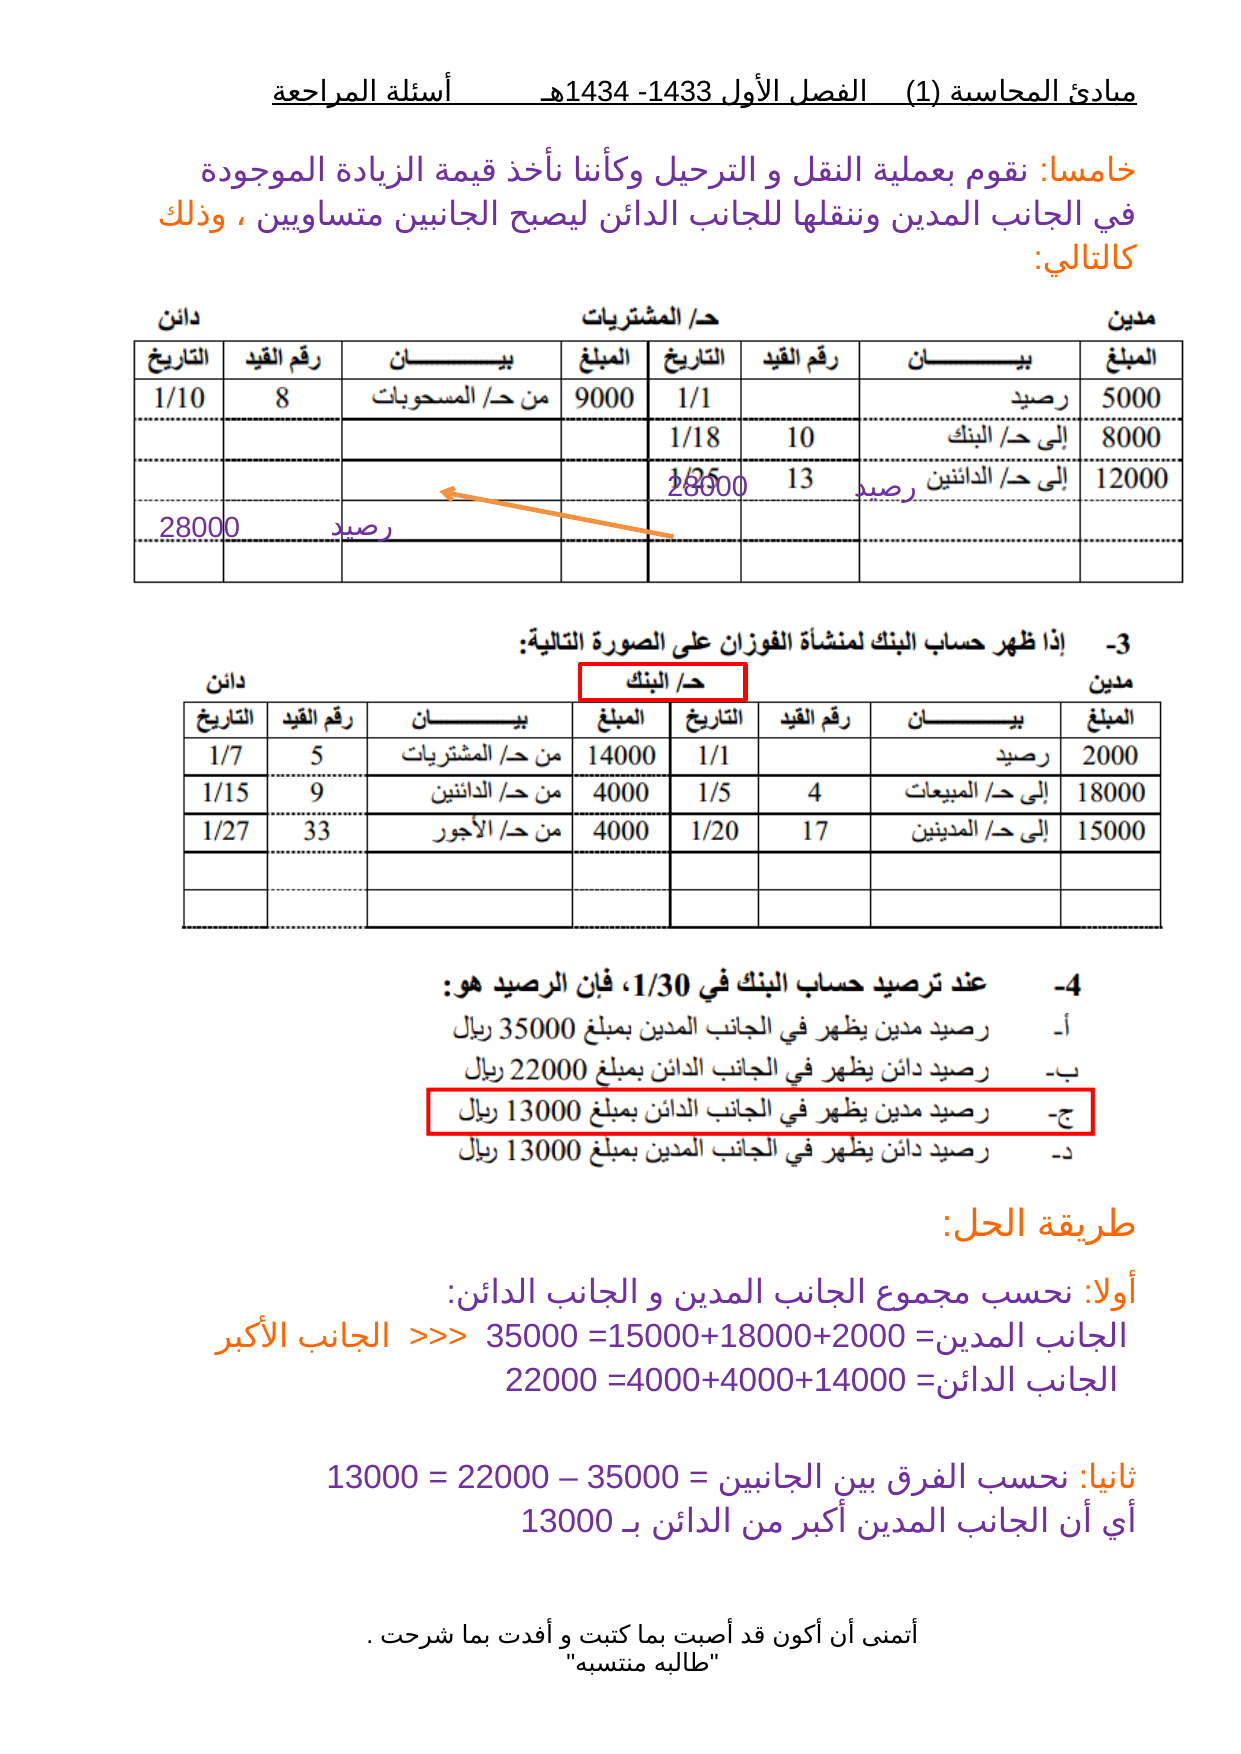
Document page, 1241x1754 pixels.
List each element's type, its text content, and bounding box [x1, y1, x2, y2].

text طريقة الحل: [148, 1214, 1112, 1244]
picture [90, 298, 1219, 1214]
text الجانب المدين= 2000+18000+15000= 35000 <<< الجانب الأكبر [148, 1316, 1137, 1354]
text خامسا: نقوم بعملية النقل و الترحيل وكأننا نأخذ قيمة الزيادة الموجودة في الجانب المدين وننقلها للجانب الدائن ليصبح الجانبين متساويين ، وذلك كالتالي: [148, 150, 1137, 277]
text طريقة الحل: [1093, 1214, 1137, 1244]
text أي أن الجانب المدين أكبر من الدائن بـ 13000 [148, 1501, 1137, 1540]
text ثانيا: نحسب الفرق بين الجانبين = 35000 – 22000 = 13000 [148, 1457, 1137, 1496]
text أولا: نحسب مجموع الجانب المدين و الجانب الدائن: [148, 1272, 1137, 1310]
text الجانب الدائن= 14000+4000+4000= 22000 [148, 1360, 1137, 1398]
